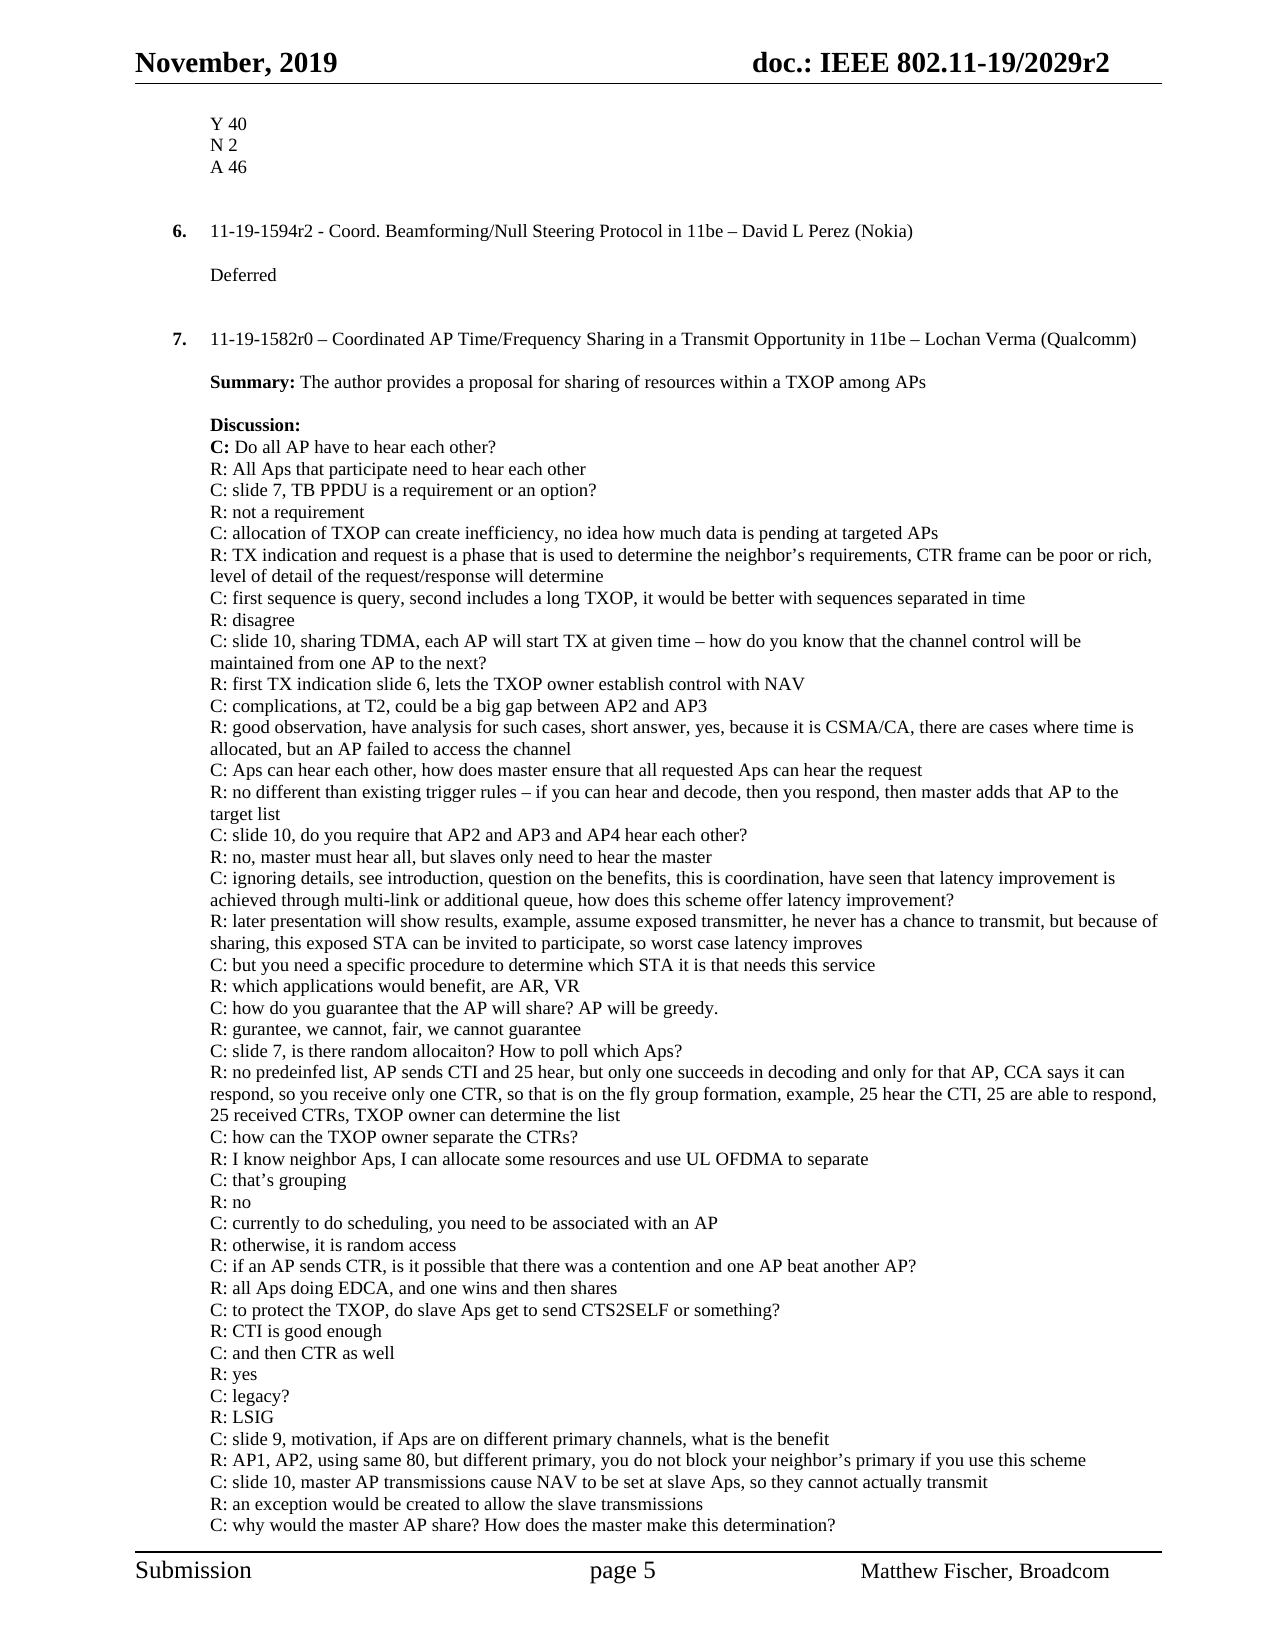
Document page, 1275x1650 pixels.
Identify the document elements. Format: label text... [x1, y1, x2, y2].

list 11-19-1594r2 - Coord. Beamforming/Null Steering Protocol in 11be – David L Perez (Nokia) Deferred [172, 220, 1162, 328]
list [172, 328, 1162, 1536]
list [172, 112, 1162, 220]
